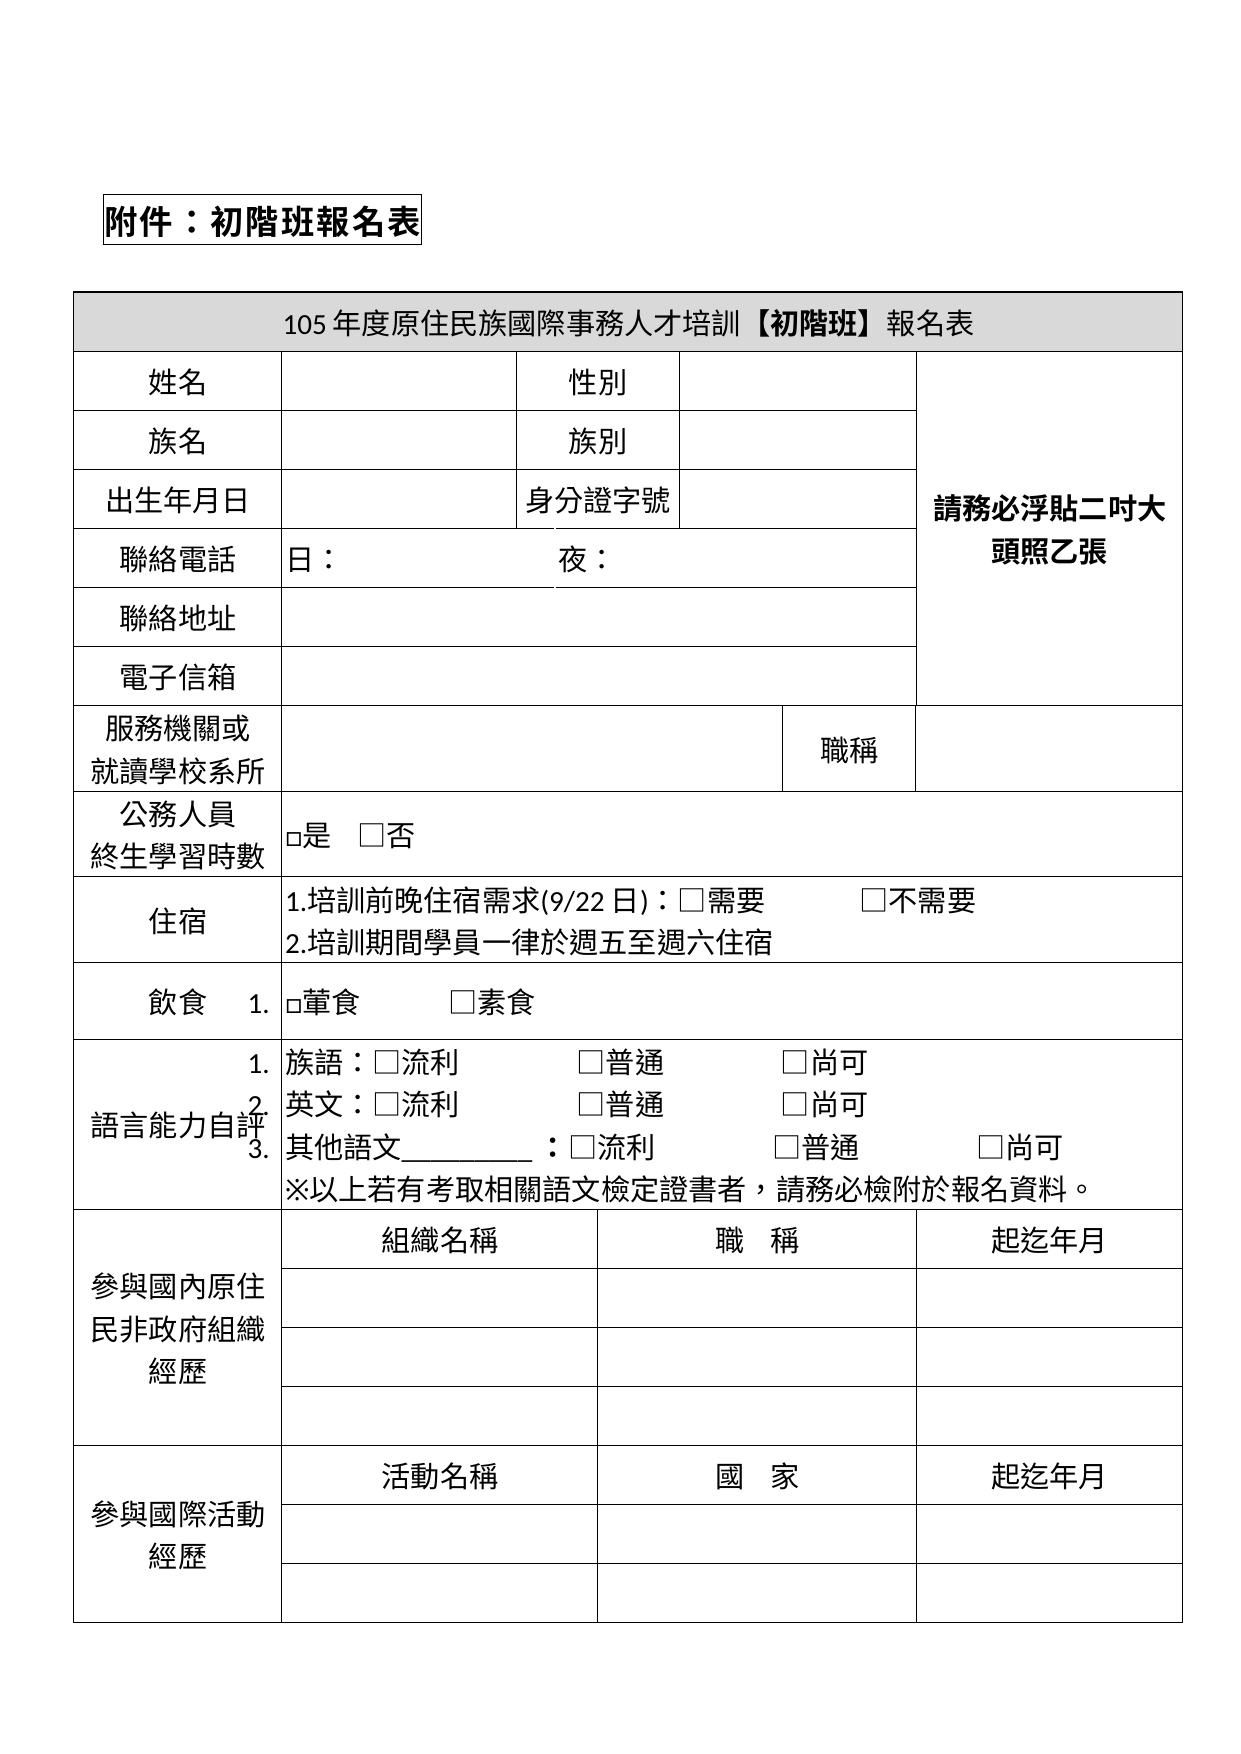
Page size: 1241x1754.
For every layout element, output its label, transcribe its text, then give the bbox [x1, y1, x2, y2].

table_cell 電子信箱 [74, 647, 281, 705]
table_header 105年度原住民族國際事務人才培訓【初階班】報名表 [74, 293, 1182, 351]
table_cell [680, 470, 916, 528]
table_cell [916, 706, 1182, 791]
table_cell [598, 1328, 916, 1386]
table_cell [680, 352, 916, 409]
table_cell 活動名稱 [282, 1446, 597, 1504]
table_cell 飲食 [74, 963, 281, 1038]
table_cell [282, 1387, 597, 1445]
table_cell 姓名 [74, 352, 281, 409]
table_cell 日： [282, 529, 554, 587]
table_cell [917, 1564, 1182, 1622]
table_cell [282, 706, 782, 791]
table_cell 身分證字號 [517, 470, 679, 528]
table_cell [282, 1564, 597, 1622]
table_cell 出生年月日 [74, 470, 281, 528]
table_cell 職 稱 [598, 1210, 916, 1268]
table_cell 參與國內原住民非政府組織 經歷 [74, 1210, 281, 1445]
table_cell 族別 [517, 411, 679, 469]
table_cell 族名 [74, 411, 281, 469]
table_cell □葷食 □素食 [282, 963, 1182, 1038]
table_cell [282, 411, 516, 469]
table_cell 起迄年月 [917, 1446, 1182, 1504]
table_cell 聯絡地址 [74, 588, 281, 646]
table_cell [680, 411, 916, 469]
table_cell [598, 1564, 916, 1622]
table_cell □是 □否 [282, 792, 1182, 876]
table_cell 1.培訓前晚住宿需求(9/22日)：□需要 □不需要 2.培訓期間學員一律於週五至週六住宿 [282, 877, 1182, 962]
table_cell 族語：□流利 □普通 □尚可 英文：□流利 □普通 □尚可 其他語文_________ ：□流利 □普通 □尚可 ※以上若有考取相關語文檢定證書者，請務必檢附於報名資料。 [282, 1040, 1182, 1209]
table_cell 住宿 [74, 877, 281, 962]
table_cell [282, 470, 516, 528]
table_cell 起迄年月 [917, 1210, 1182, 1268]
table_cell 性別 [517, 352, 679, 409]
table_cell [598, 1387, 916, 1445]
table_cell 聯絡電話 [74, 529, 281, 587]
table_cell 職稱 [783, 706, 915, 791]
table_cell 請務必浮貼二吋大頭照乙張 [917, 352, 1182, 705]
table_cell 服務機關或 就讀學校系所 [74, 706, 281, 791]
table_cell 國 家 [598, 1446, 916, 1504]
table_cell 組織名稱 [282, 1210, 597, 1268]
table_cell [598, 1269, 916, 1327]
table_cell [282, 1328, 597, 1386]
table_cell [598, 1505, 916, 1563]
table_cell [917, 1505, 1182, 1563]
table_cell 語言能力自評 [74, 1040, 281, 1209]
table_cell [917, 1387, 1182, 1445]
table_cell [917, 1269, 1182, 1327]
table_cell [282, 1269, 597, 1327]
table_cell 參與國際活動 經歷 [74, 1446, 281, 1622]
table_cell 夜： [556, 529, 916, 587]
table_cell 公務人員 終生學習時數 [74, 792, 281, 876]
table_cell [282, 647, 916, 705]
table_cell [282, 1505, 597, 1563]
table_cell [282, 588, 916, 646]
table_cell [917, 1328, 1182, 1386]
table_cell [282, 352, 516, 409]
